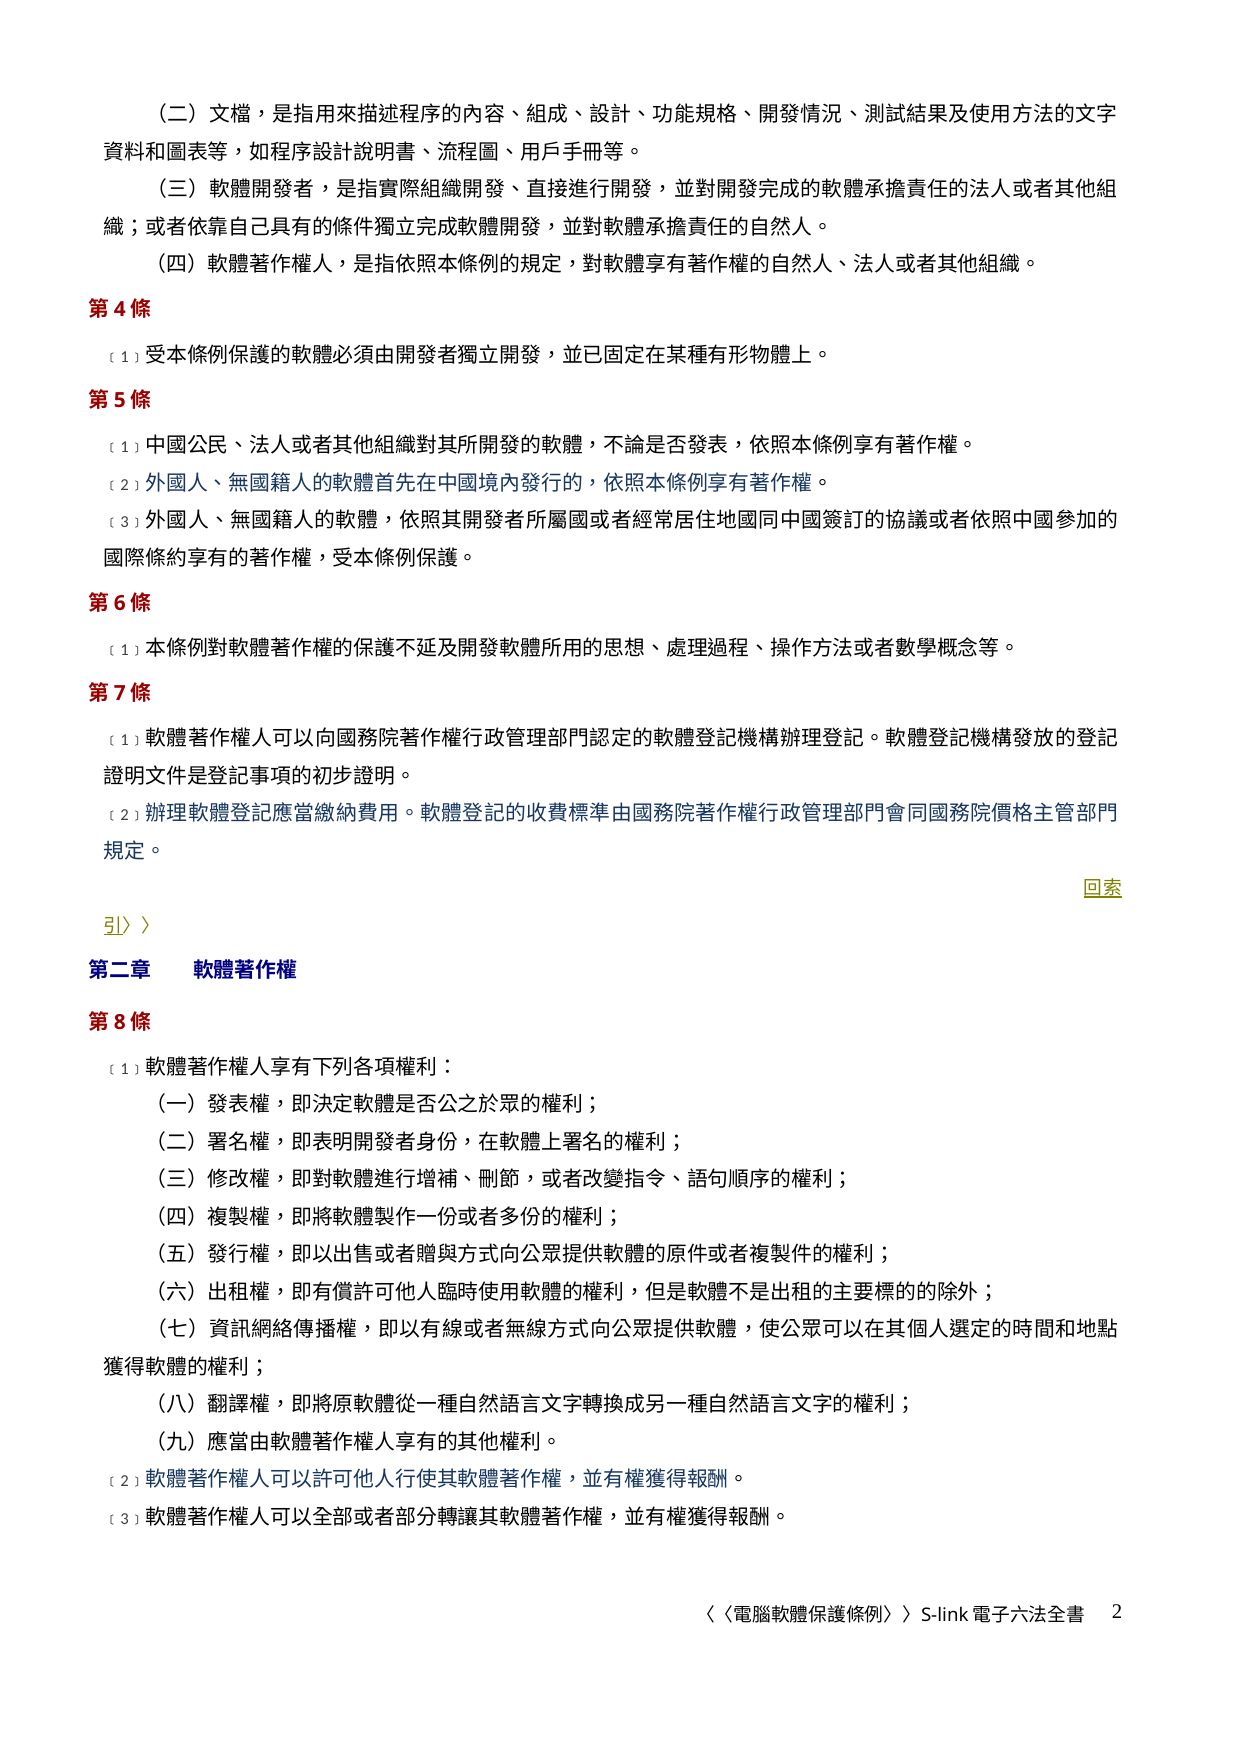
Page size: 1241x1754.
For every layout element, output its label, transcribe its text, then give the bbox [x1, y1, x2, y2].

subtitle 第二章 軟體著作權 [89, 953, 1122, 983]
text ﹝2﹞外國人、無國籍人的軟體首先在中國境內發行的，依照本條例享有著作權。 [103, 462, 1122, 499]
text ﹝2﹞辦理軟體登記應當繳納費用。軟體登記的收費標準由國務院著作權行政管理部門會同國務院價格主管部門規定。 [103, 793, 1122, 868]
text （一）發表權，即決定軟體是否公之於眾的權利； [103, 1084, 1122, 1122]
text （三）修改權，即對軟體進行增補、刪節，或者改變指令、語句順序的權利； [103, 1159, 1122, 1197]
subtitle 第7條 [89, 676, 1122, 706]
text ﹝1﹞軟體著作權人可以向國務院著作權行政管理部門認定的軟體登記機構辦理登記。軟體登記機構發放的登記證明文件是登記事項的初步證明。 [103, 718, 1122, 793]
subtitle 第8條 [89, 1005, 1122, 1035]
subtitle 第6條 [89, 586, 1122, 616]
text ﹝1﹞本條例對軟體著作權的保護不延及開發軟體所用的思想、處理過程、操作方法或者數學概念等。 [103, 627, 1122, 665]
text ﹝1﹞中國公民、法人或者其他組織對其所開發的軟體，不論是否發表，依照本條例享有著作權。 [103, 424, 1122, 462]
text （二）文檔，是指用來描述程序的內容、組成、設計、功能規格、開發情況、測試結果及使用方法的文字資料和圖表等，如程序設計說明書、流程圖、用戶手冊等。 [103, 94, 1122, 169]
subtitle 第4條 [89, 293, 1122, 323]
text ﹝3﹞軟體著作權人可以全部或者部分轉讓其軟體著作權，並有權獲得報酬。 [103, 1497, 1122, 1534]
text （六）出租權，即有償許可他人臨時使用軟體的權利，但是軟體不是出租的主要標的的除外； [103, 1272, 1122, 1309]
text （五）發行權，即以出售或者贈與方式向公眾提供軟體的原件或者複製件的權利； [103, 1234, 1122, 1272]
subtitle 第5條 [89, 383, 1122, 413]
text ﹝1﹞受本條例保護的軟體必須由開發者獨立開發，並已固定在某種有形物體上。 [103, 334, 1122, 372]
text （九）應當由軟體著作權人享有的其他權利。 [103, 1422, 1122, 1459]
text ﹝3﹞外國人、無國籍人的軟體，依照其開發者所屬國或者經常居住地國同中國簽訂的協議或者依照中國參加的國際條約享有的著作權，受本條例保護。 [103, 499, 1122, 574]
text ﹝1﹞軟體著作權人享有下列各項權利： [103, 1047, 1122, 1084]
text （八）翻譯權，即將原軟體從一種自然語言文字轉換成另一種自然語言文字的權利； [103, 1384, 1122, 1422]
text （二）署名權，即表明開發者身份，在軟體上署名的權利； [103, 1122, 1122, 1159]
text （四）軟體著作權人，是指依照本條例的規定，對軟體享有著作權的自然人、法人或者其他組織。 [103, 244, 1122, 281]
text 回索引〉〉 [103, 868, 1122, 943]
text （七）資訊網絡傳播權，即以有線或者無線方式向公眾提供軟體，使公眾可以在其個人選定的時間和地點獲得軟體的權利； [103, 1309, 1122, 1384]
text （三）軟體開發者，是指實際組織開發、直接進行開發，並對開發完成的軟體承擔責任的法人或者其他組織；或者依靠自己具有的條件獨立完成軟體開發，並對軟體承擔責任的自然人。 [103, 169, 1122, 244]
text ﹝2﹞軟體著作權人可以許可他人行使其軟體著作權，並有權獲得報酬。 [103, 1459, 1122, 1497]
text （四）複製權，即將軟體製作一份或者多份的權利； [103, 1197, 1122, 1234]
